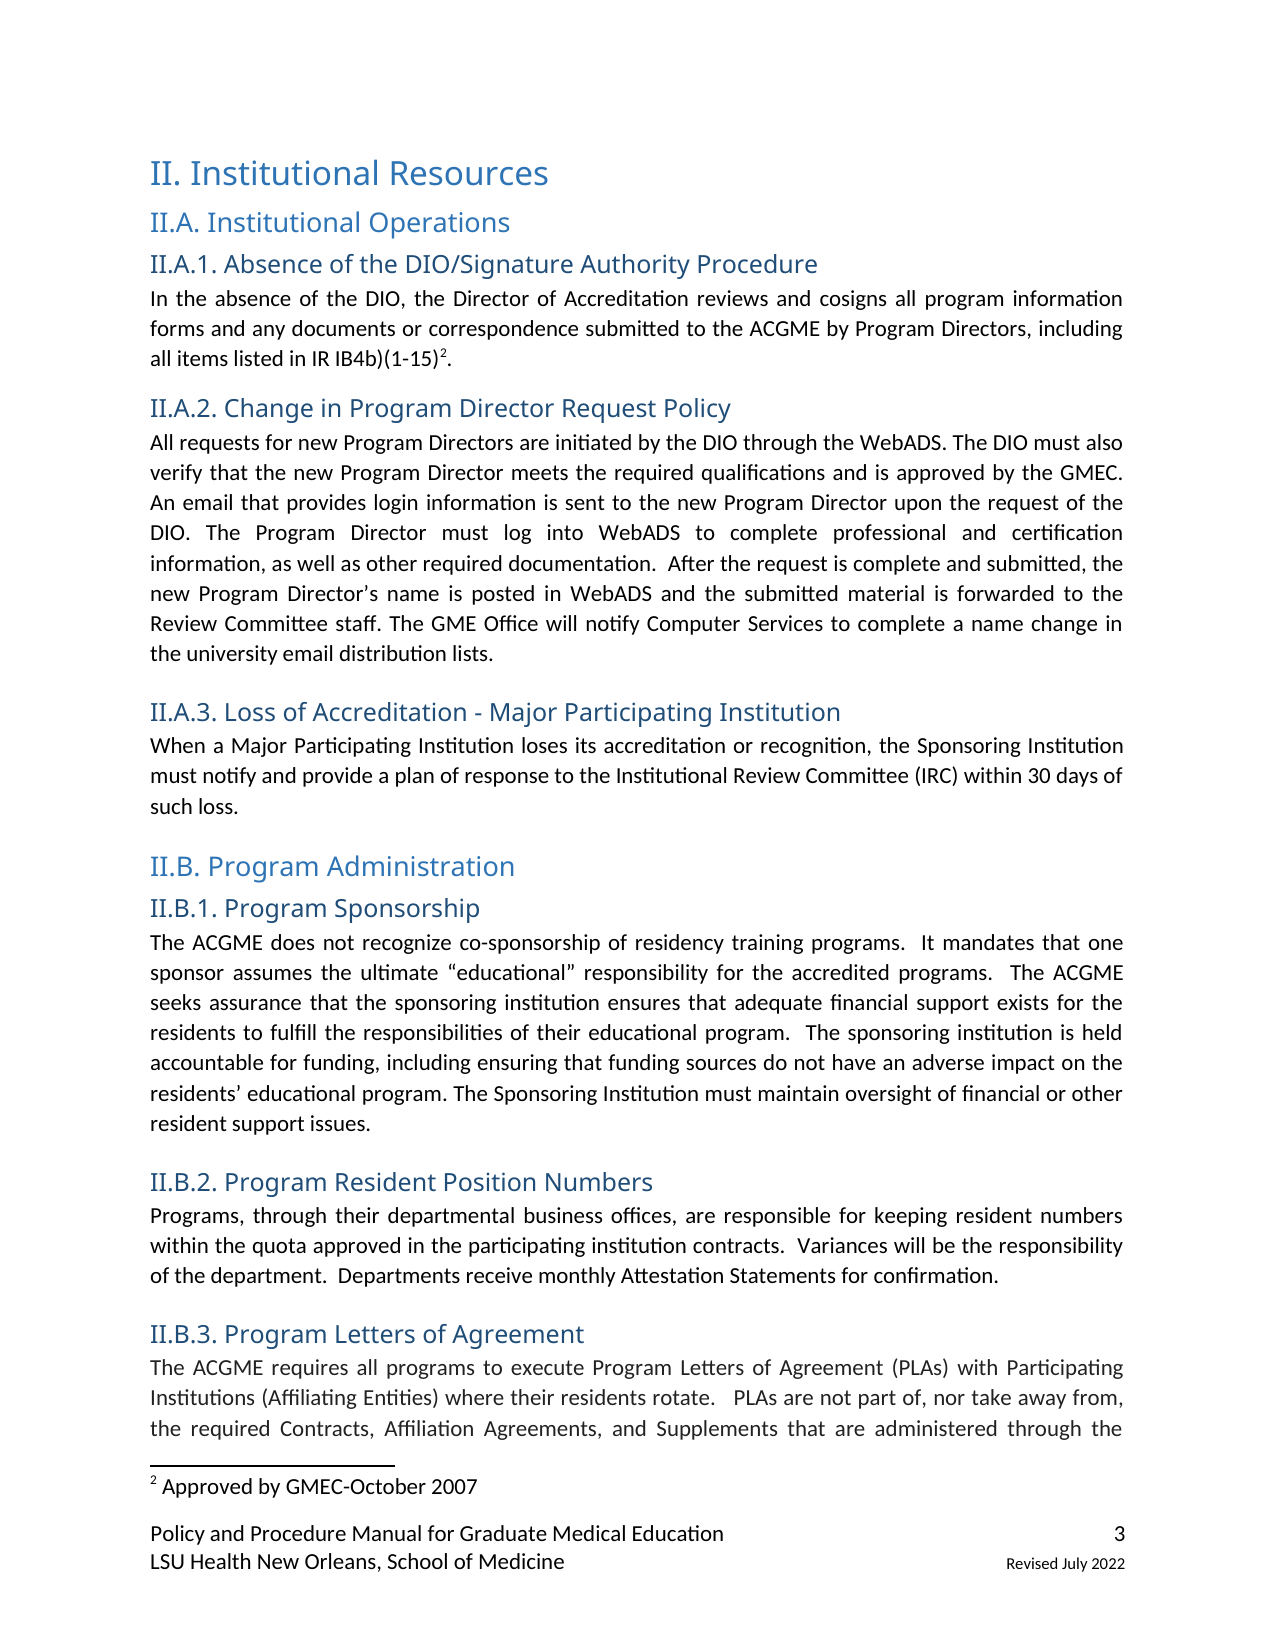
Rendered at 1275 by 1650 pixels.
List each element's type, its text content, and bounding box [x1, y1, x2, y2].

text Programs, through their departmental business offices, are responsible for keeping resident numbers within the quota approved in the participating institution contracts. Variances will be the responsibility of the department. Departments receive monthly Attestation Statements for confirmation. [150, 1201, 1125, 1289]
text In the absence of the DIO, the Director of Accreditation reviews and cosigns all program information forms and any documents or correspondence submitted to the ACGME by Program Directors, including all items listed in IR IB4b)(1-15). [150, 284, 1125, 372]
subtitle II.B.1. Program Sponsorship [150, 891, 1125, 925]
subtitle II.A.1. Absence of the DIO/Signature Authority Procedure [150, 247, 1125, 281]
subtitle II.A. Institutional Operations [150, 203, 1125, 240]
subtitle II.B.3. Program Letters of Agreement [150, 1317, 1125, 1351]
subtitle II.B. Program Administration [150, 847, 1125, 884]
text When a Major Participating Institution loses its accreditation or recognition, the Sponsoring Institution must notify and provide a plan of response to the Institutional Review Committee (IRC) within 30 days of such loss. [150, 731, 1125, 820]
subtitle II. Institutional Resources [150, 150, 1125, 195]
text All requests for new Program Directors are initiated by the DIO through the WebADS. The DIO must also verify that the new Program Director meets the required qualifications and is approved by the GMEC. An email that provides login information is sent to the new Program Director upon the request of the DIO. The Program Director must log into WebADS to complete professional and certification information, as well as other required documentation. After the request is complete and submitted, the new Program Director’s name is posted in WebADS and the submitted material is forwarded to the Review Committee staff. The GME Office will notify Computer Services to complete a name change in the university email distribution lists. [150, 428, 1125, 667]
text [150, 1353, 1125, 1442]
subtitle II.A.2. Change in Program Director Request Policy [150, 391, 1125, 425]
text The ACGME does not recognize co-sponsorship of residency training programs. It mandates that one sponsor assumes the ultimate “educational” responsibility for the accredited programs. The ACGME seeks assurance that the sponsoring institution ensures that adequate financial support exists for the residents to fulfill the responsibilities of their educational program. The sponsoring institution is held accountable for funding, including ensuring that funding sources do not have an adverse impact on the residents’ educational program. The Sponsoring Institution must maintain oversight of financial or other resident support issues. [150, 928, 1125, 1137]
subtitle II.B.2. Program Resident Position Numbers [150, 1164, 1125, 1198]
subtitle II.A.3. Loss of Accreditation - Major Participating Institution [150, 694, 1125, 729]
